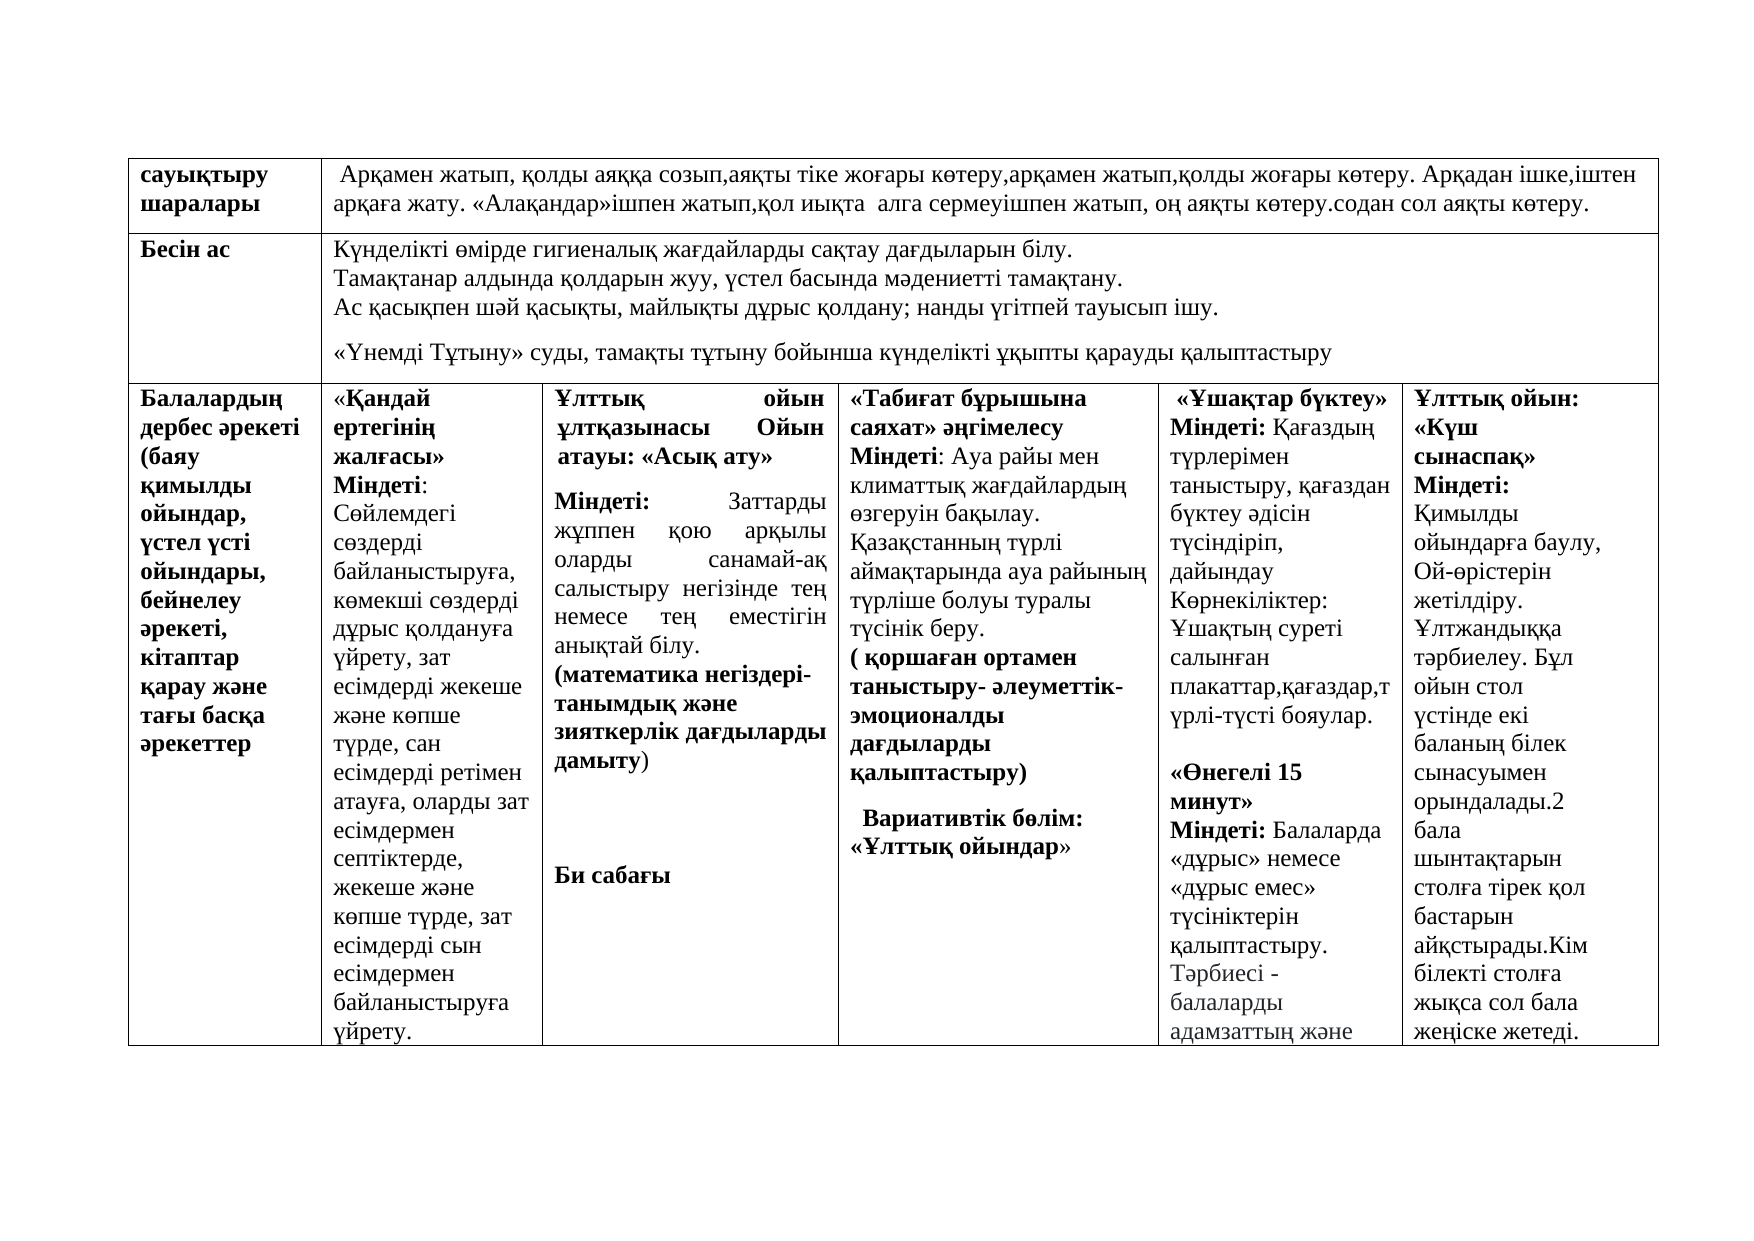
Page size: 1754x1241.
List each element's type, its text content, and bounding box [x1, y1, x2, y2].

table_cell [322, 384, 542, 1045]
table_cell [1159, 384, 1402, 1045]
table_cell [1403, 384, 1658, 1045]
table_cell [322, 159, 1658, 233]
table_cell Күнделікті өмірде гигиеналық жағдайларды сақтау дағдыларын білу. Тамақтанар алдында қолдарын жуу, үстел басында мәдениетті тамақтану. Ас қасықпен шәй қасықты, майлықты дұрыс қолдану; нанды үгітпей тауысып ішу. «Үнемді Тұтыну» суды, тамақты тұтыну бойынша күнделікті ұқыпты қарауды қалыптастыру [322, 234, 1658, 382]
table_cell Бесін ас [129, 234, 321, 382]
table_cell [839, 384, 1158, 1045]
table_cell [543, 384, 838, 1045]
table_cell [129, 159, 321, 233]
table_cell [129, 384, 321, 1045]
